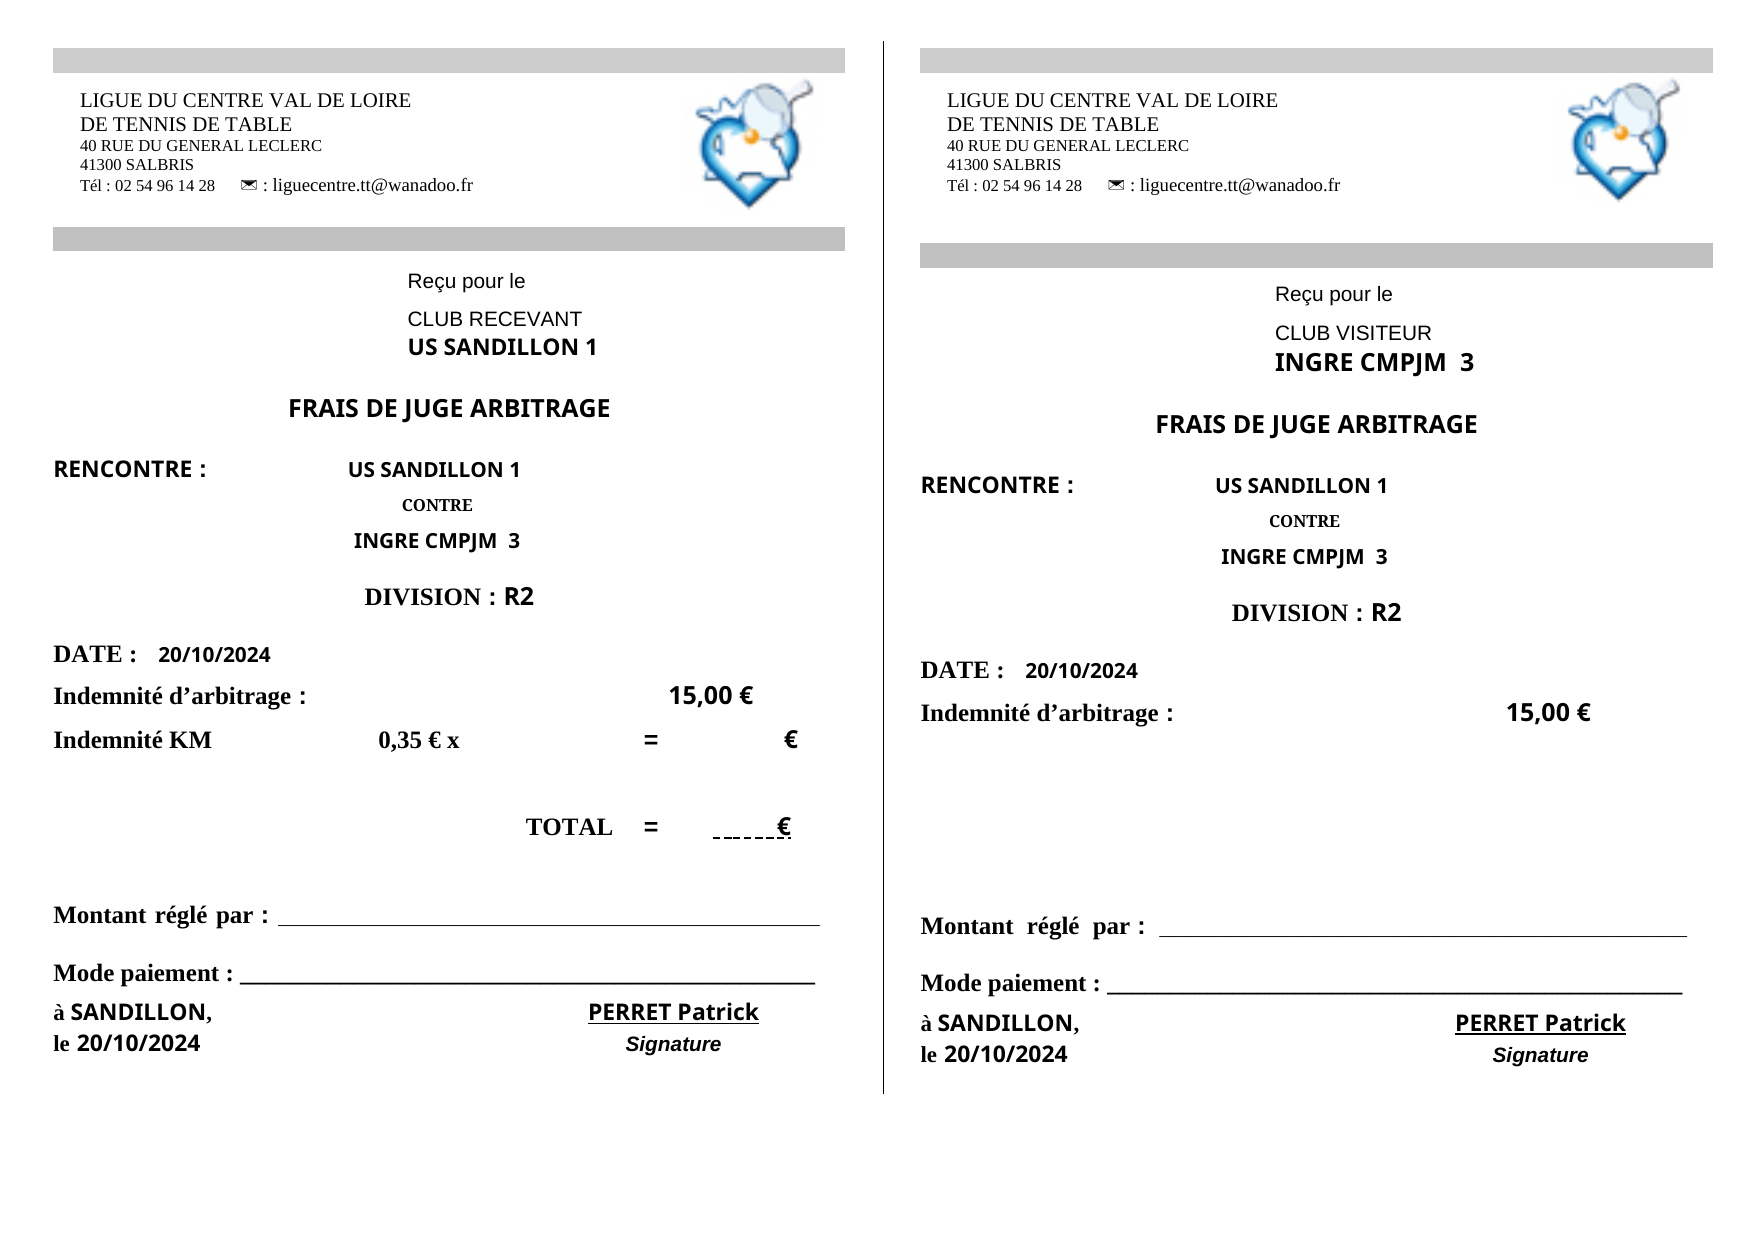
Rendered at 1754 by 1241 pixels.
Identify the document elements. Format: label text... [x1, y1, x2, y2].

text CONTRE [920, 510, 1688, 533]
text à SANDILLON, PERRET Patrick [53, 996, 820, 1027]
text Indemnité d’arbitrage : 15,00 € [920, 694, 1688, 728]
text DATE : 20/10/2024 [53, 639, 821, 668]
text RENCONTRE : US SANDILLON 1 [920, 469, 1688, 501]
text FRAIS DE JUGE ARBITRAGE [920, 407, 1713, 441]
text CONTRE [53, 494, 821, 516]
text DIVISION : R2 [53, 578, 845, 613]
text Reçu pour le [53, 268, 821, 292]
text FRAIS DE JUGE ARBITRAGE [53, 390, 845, 424]
text Montant réglé par : _______________________________________ Mode paiement : ______________________________________________ [53, 900, 821, 986]
text INGRE CMPJM 3 [53, 526, 821, 554]
text Indemnité KM 0,35 € x = € [53, 722, 821, 756]
text INGRE CMPJM 3 [920, 344, 1688, 378]
text US SANDILLON 1 [53, 331, 821, 362]
text Reçu pour le [920, 282, 1688, 306]
text Montant réglé par : ______________________________________ Mode paiement : ______________________________________________ [920, 911, 1688, 997]
text le 20/10/2024 Signature [920, 1038, 1687, 1069]
text le 20/10/2024 Signature [53, 1027, 820, 1058]
text INGRE CMPJM 3 [920, 542, 1688, 571]
text TOTAL = € [53, 808, 821, 843]
text CLUB RECEVANT [53, 307, 821, 331]
text CLUB VISITEUR [920, 320, 1688, 344]
text DIVISION : R2 [920, 595, 1713, 629]
text Indemnité d’arbitrage : 15,00 € [53, 678, 821, 712]
text DATE : 20/10/2024 [920, 655, 1688, 685]
text à SANDILLON, PERRET Patrick [920, 1007, 1688, 1038]
text RENCONTRE : US SANDILLON 1 [53, 453, 821, 484]
